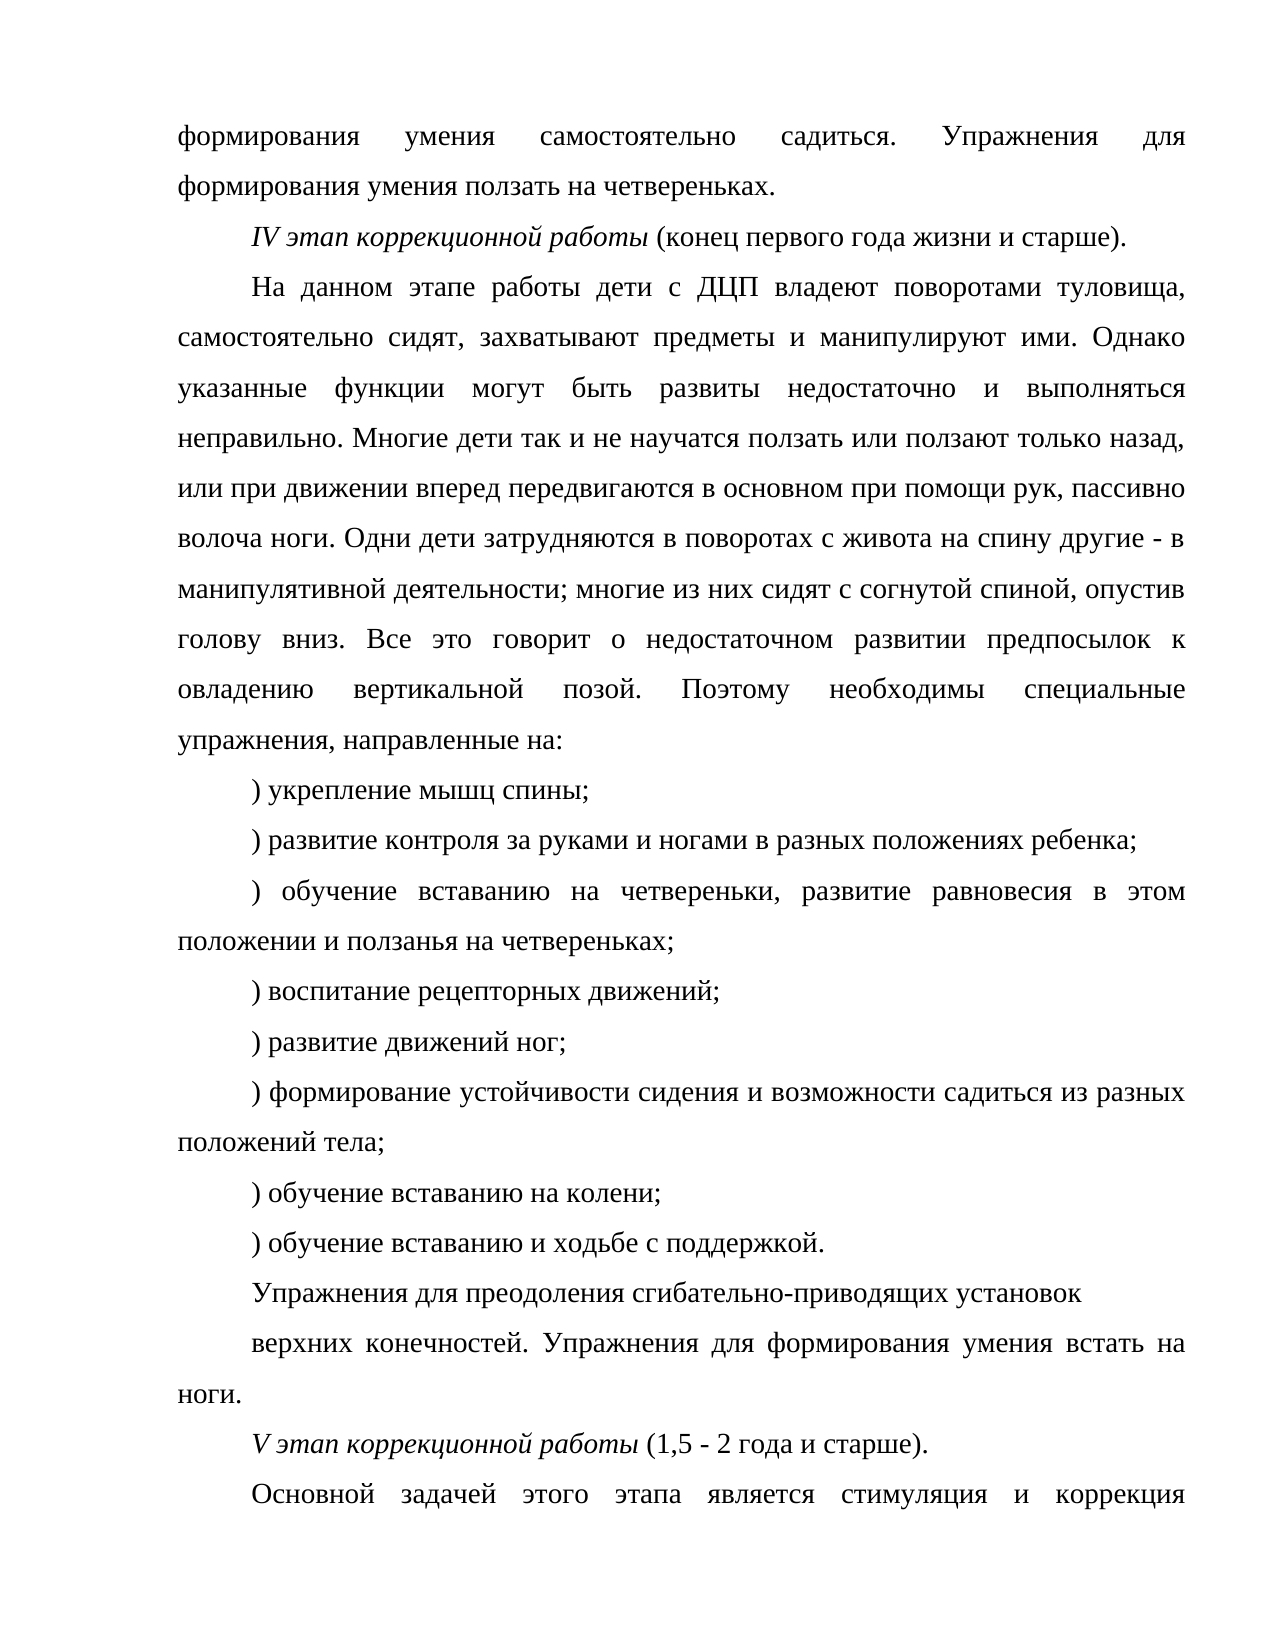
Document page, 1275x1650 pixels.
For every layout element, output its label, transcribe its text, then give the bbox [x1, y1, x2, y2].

text ) формирование устойчивости сидения и возможности садиться из разных положений тела; [177, 1074, 1186, 1158]
text ) обучение вставанию и ходьбе с поддержкой. [177, 1225, 1186, 1258]
text ) укрепление мышц спины; [177, 772, 1186, 806]
text V этап коррекционной работы (1,5 - 2 года и старше). [177, 1426, 1186, 1460]
text На данном этапе работы дети с ДЦП владеют поворотами туловища, самостоятельно сидят, захватывают предметы и манипулируют ими. Однако указанные функции могут быть развиты недостаточно и выполняться неправильно. Многие дети так и не научатся ползать или ползают только назад, или при движении вперед передвигаются в основном при помощи рук, пассивно волоча ноги. Одни дети затрудняются в поворотах с живота на спину другие - в манипулятивной деятельности; многие из них сидят с согнутой спиной, опустив голову вниз. Все это говорит о недостаточном развитии предпосылок к овладению вертикальной позой. Поэтому необходимы специальные упражнения, направленные на: [177, 269, 1186, 755]
text ) обучение вставанию на колени; [177, 1175, 1186, 1208]
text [177, 118, 1186, 202]
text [177, 1477, 1186, 1510]
text ) развитие контроля за руками и ногами в разных положениях ребенка; [177, 822, 1186, 856]
text верхних конечностей. Упражнения для формирования умения встать на ноги. [177, 1326, 1186, 1409]
text ) обучение вставанию на четвереньки, развитие равновесия в этом положении и ползанья на четвереньках; [177, 873, 1186, 957]
text ) развитие движений ног; [177, 1024, 1186, 1057]
text Упражнения для преодоления сгибательно-приводящих установок [177, 1275, 1186, 1309]
text ) воспитание рецепторных движений; [177, 973, 1186, 1007]
text IV этап коррекционной работы (конец первого года жизни и старше). [177, 219, 1186, 252]
